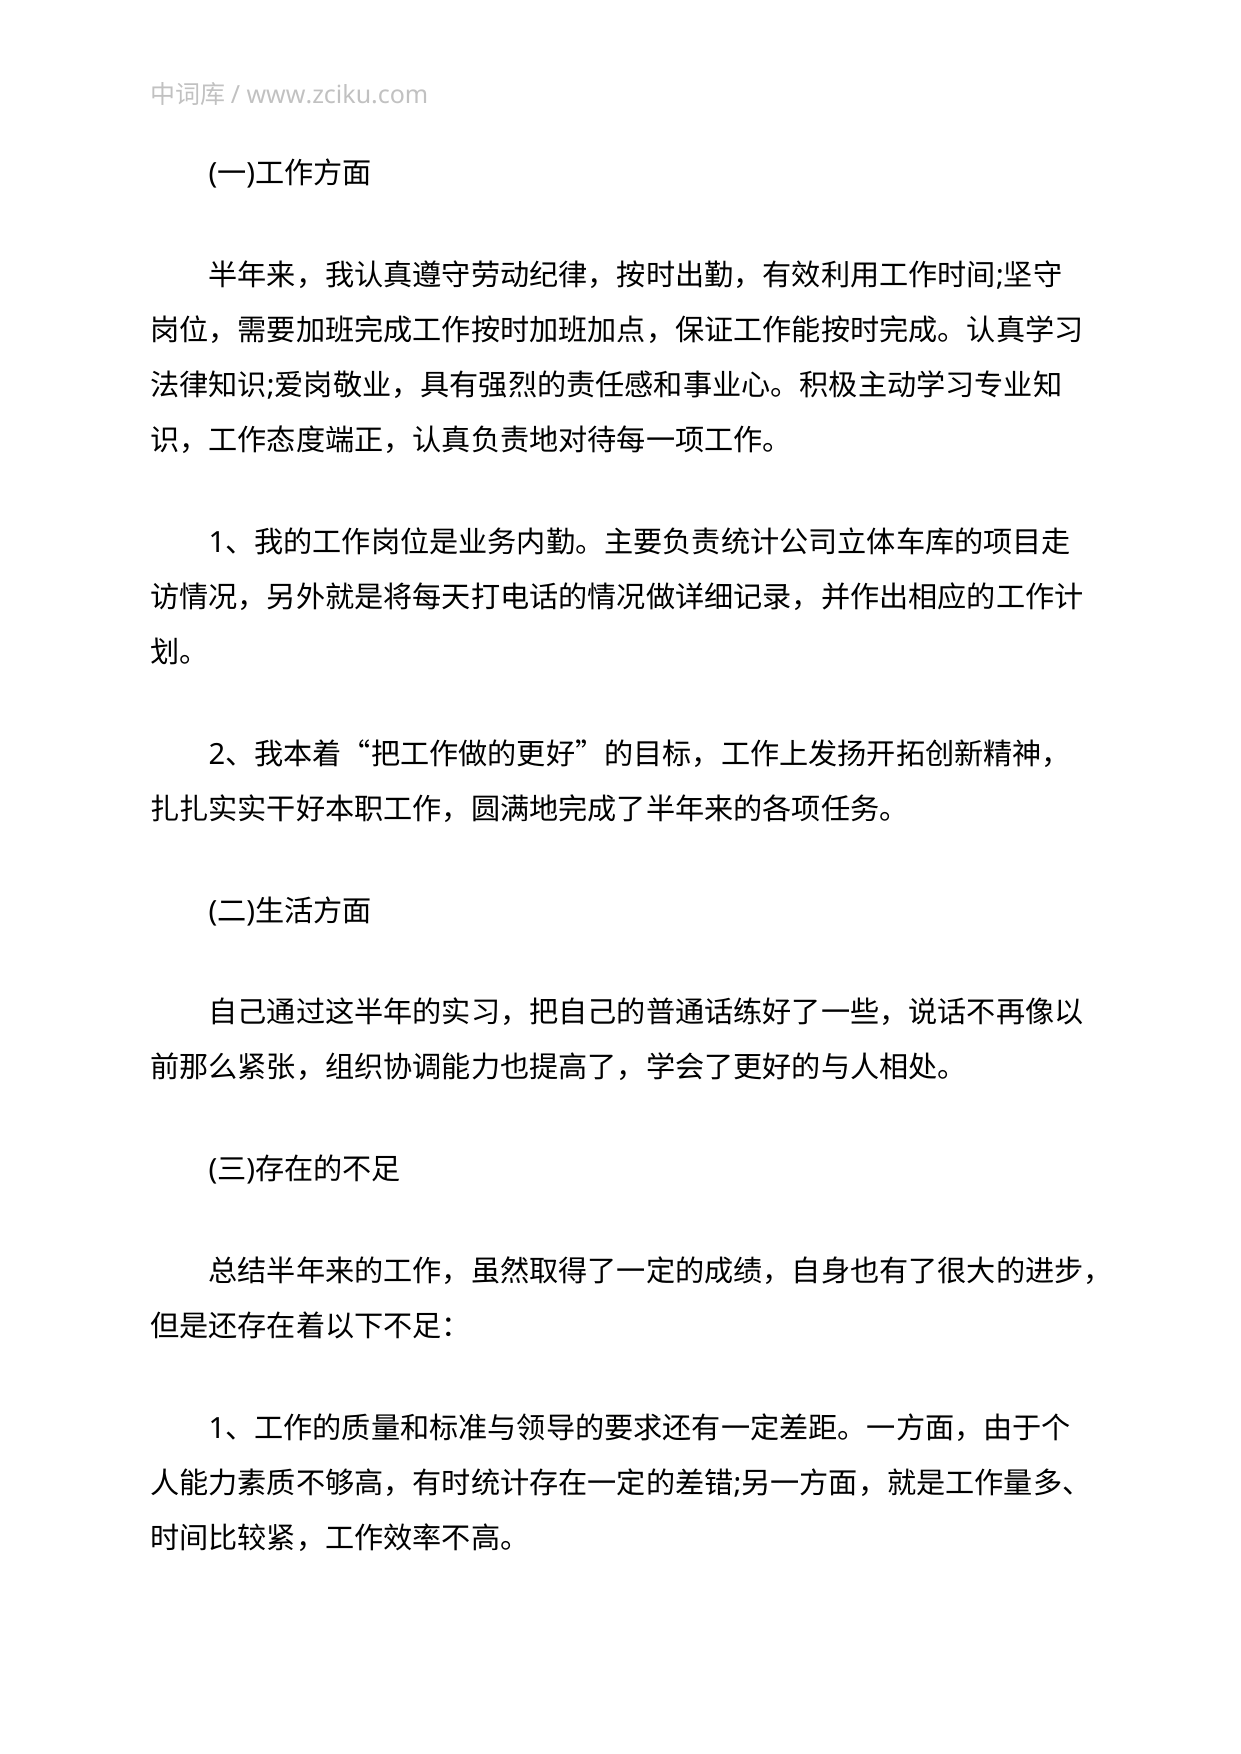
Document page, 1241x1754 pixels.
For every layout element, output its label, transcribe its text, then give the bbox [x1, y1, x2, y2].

text 总结半年来的工作，虽然取得了一定的成绩，自身也有了很大的进步，但是还存在着以下不足： [150, 1248, 1090, 1345]
text 1、我的工作岗位是业务内勤。主要负责统计公司立体车库的项目走访情况，另外就是将每天打电话的情况做详细记录，并作出相应的工作计划。 [150, 519, 1090, 671]
text (一)工作方面 [150, 150, 1090, 192]
text (三)存在的不足 [150, 1146, 1090, 1188]
text 半年来，我认真遵守劳动纪律，按时出勤，有效利用工作时间;坚守岗位，需要加班完成工作按时加班加点，保证工作能按时完成。认真学习法律知识;爱岗敬业，具有强烈的责任感和事业心。积极主动学习专业知识，工作态度端正，认真负责地对待每一项工作。 [150, 252, 1090, 459]
text (二)生活方面 [150, 887, 1090, 929]
text 1、工作的质量和标准与领导的要求还有一定差距。一方面，由于个人能力素质不够高，有时统计存在一定的差错;另一方面，就是工作量多、时间比较紧，工作效率不高。 [150, 1404, 1090, 1557]
text 自己通过这半年的实习，把自己的普通话练好了一些，说话不再像以前那么紧张，组织协调能力也提高了，学会了更好的与人相处。 [150, 989, 1090, 1086]
text 2、我本着“把工作做的更好”的目标，工作上发扬开拓创新精神，扎扎实实干好本职工作，圆满地完成了半年来的各项任务。 [150, 730, 1090, 828]
